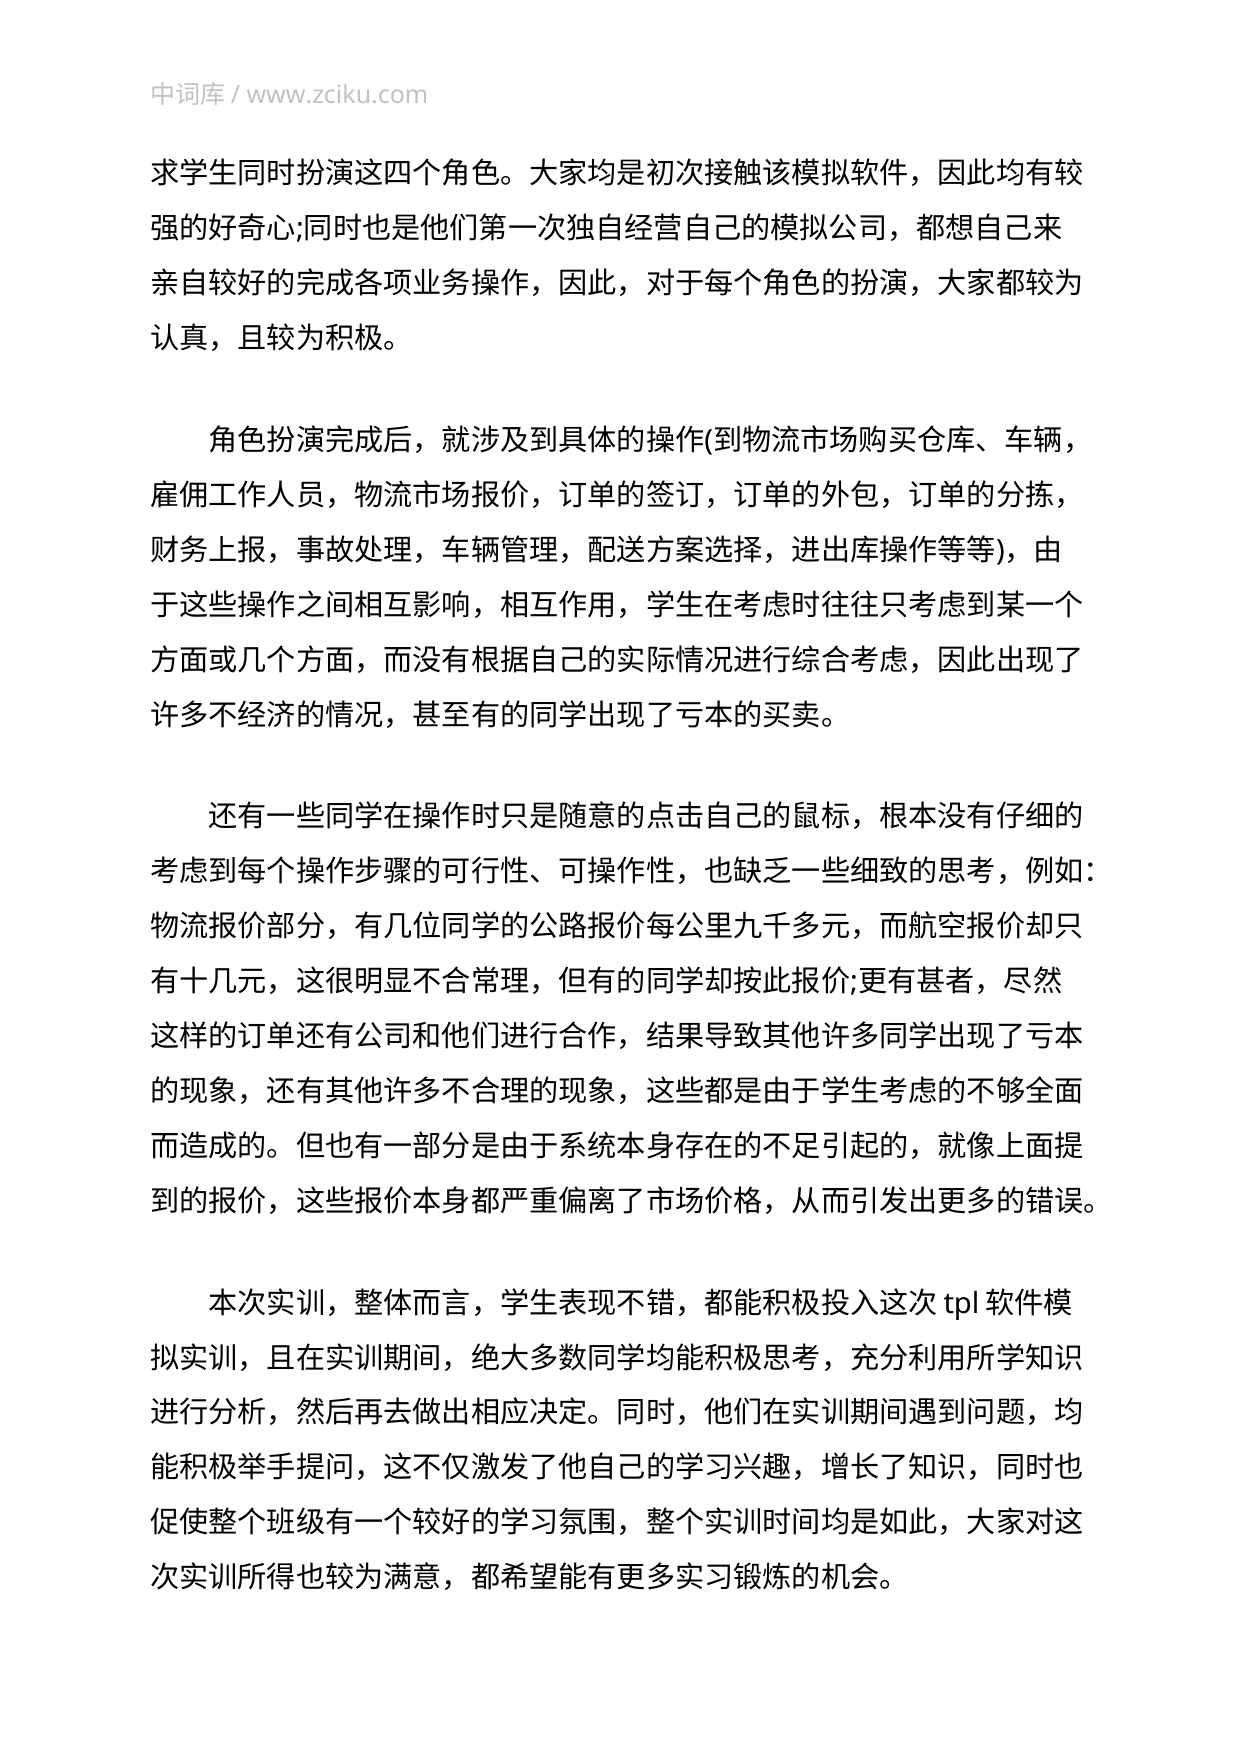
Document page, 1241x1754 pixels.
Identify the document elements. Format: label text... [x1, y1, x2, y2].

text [150, 150, 1090, 357]
text 还有一些同学在操作时只是随意的点击自己的鼠标，根本没有仔细的考虑到每个操作步骤的可行性、可操作性，也缺乏一些细致的思考，例如：物流报价部分，有几位同学的公路报价每公里九千多元，而航空报价却只有十几元，这很明显不合常理，但有的同学却按此报价;更有甚者，尽然这样的订单还有公司和他们进行合作，结果导致其他许多同学出现了亏本的现象，还有其他许多不合理的现象，这些都是由于学生考虑的不够全面而造成的。但也有一部分是由于系统本身存在的不足引起的，就像上面提到的报价，这些报价本身都严重偏离了市场价格，从而引发出更多的错误。 [150, 793, 1090, 1220]
text 角色扮演完成后，就涉及到具体的操作(到物流市场购买仓库、车辆，雇佣工作人员，物流市场报价，订单的签订，订单的外包，订单的分拣，财务上报，事故处理，车辆管理，配送方案选择，进出库操作等等)，由于这些操作之间相互影响，相互作用，学生在考虑时往往只考虑到某一个方面或几个方面，而没有根据自己的实际情况进行综合考虑，因此出现了许多不经济的情况，甚至有的同学出现了亏本的买卖。 [150, 417, 1090, 733]
text 本次实训，整体而言，学生表现不错，都能积极投入这次tpl软件模拟实训，且在实训期间，绝大多数同学均能积极思考，充分利用所学知识进行分析，然后再去做出相应决定。同时，他们在实训期间遇到问题，均能积极举手提问，这不仅激发了他自己的学习兴趣，增长了知识，同时也促使整个班级有一个较好的学习氛围，整个实训时间均是如此，大家对这次实训所得也较为满意，都希望能有更多实习锻炼的机会。 [150, 1279, 1090, 1596]
